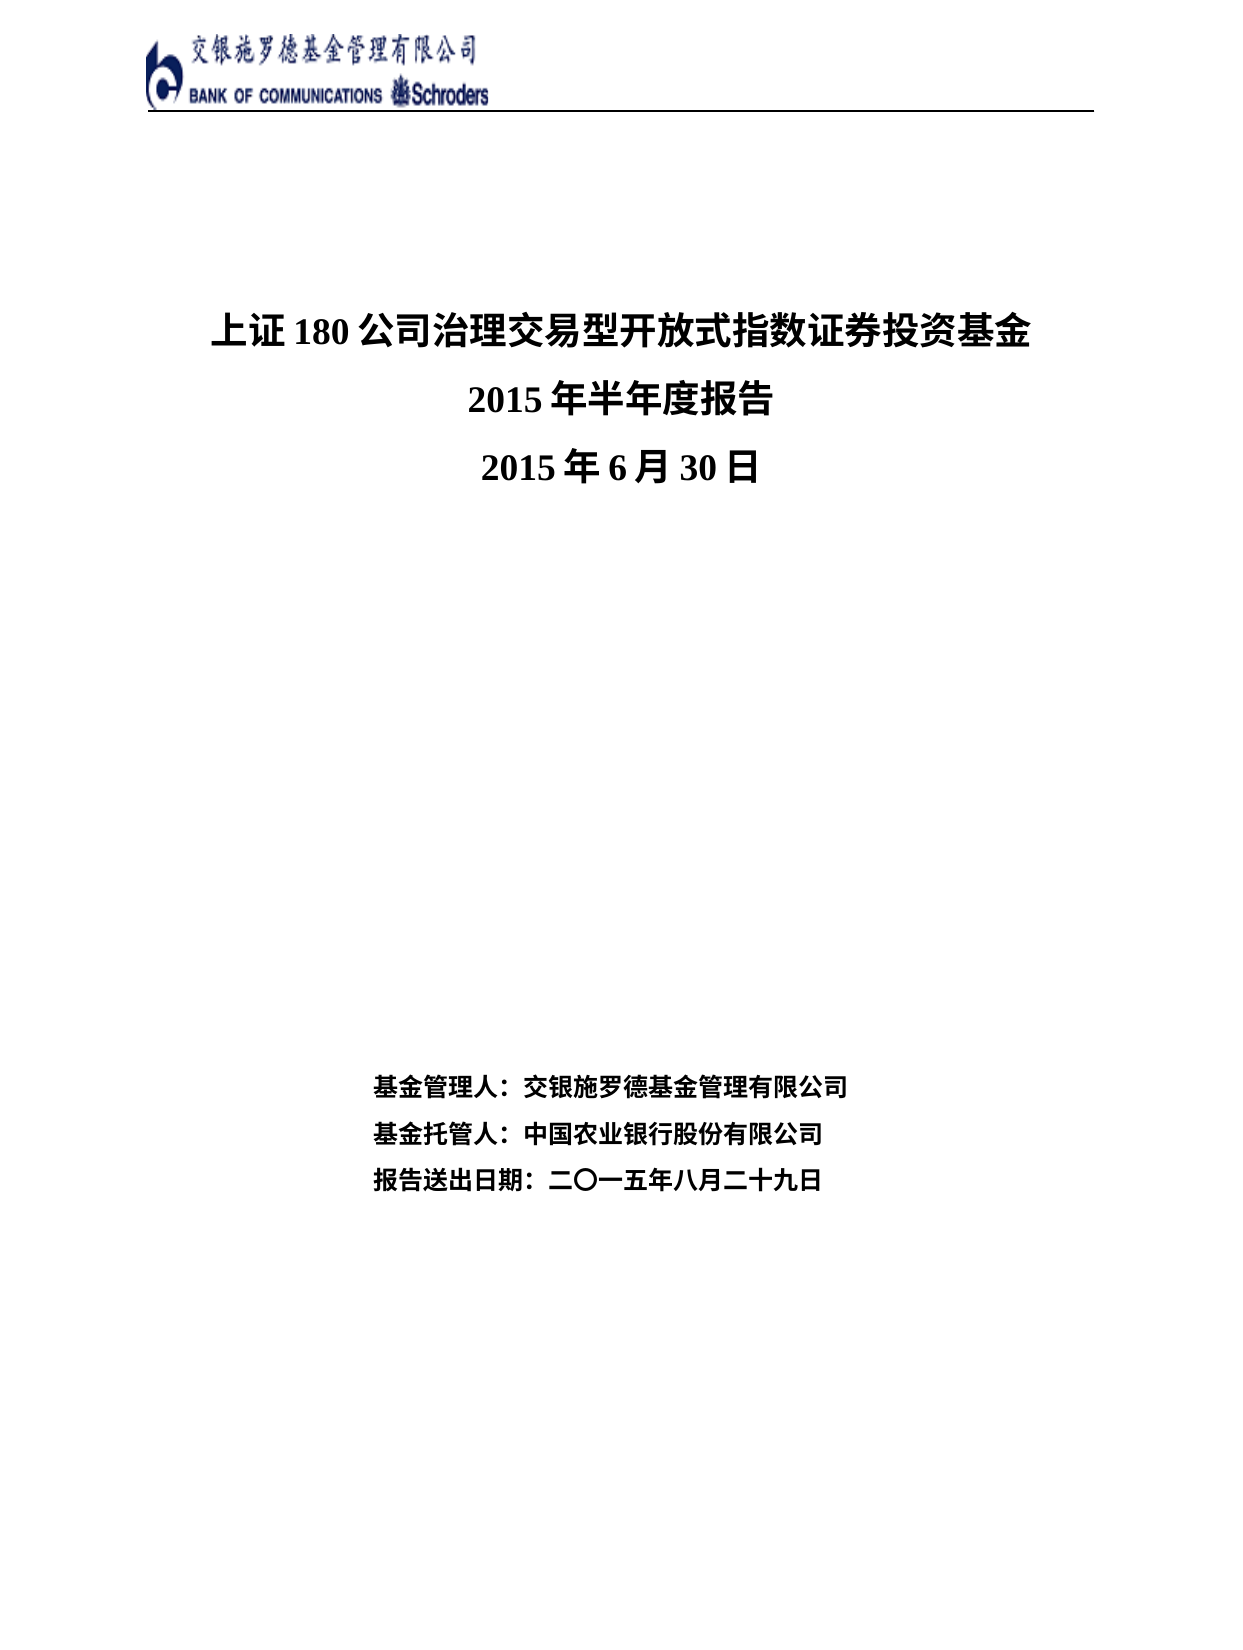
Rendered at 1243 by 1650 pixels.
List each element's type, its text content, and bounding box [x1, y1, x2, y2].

text 报告送出日期：二〇一五年八月二十九日 [148, 1161, 1094, 1197]
text 2015年6月30日 [148, 437, 1094, 491]
text 基金管理人：交银施罗德基金管理有限公司 [148, 1068, 1094, 1104]
picture [146, 34, 489, 110]
text 2015年半年度报告 [148, 369, 1094, 423]
text 基金托管人：中国农业银行股份有限公司 [148, 1114, 1094, 1150]
text 上证180公司治理交易型开放式指数证券投资基金 [148, 301, 1094, 355]
